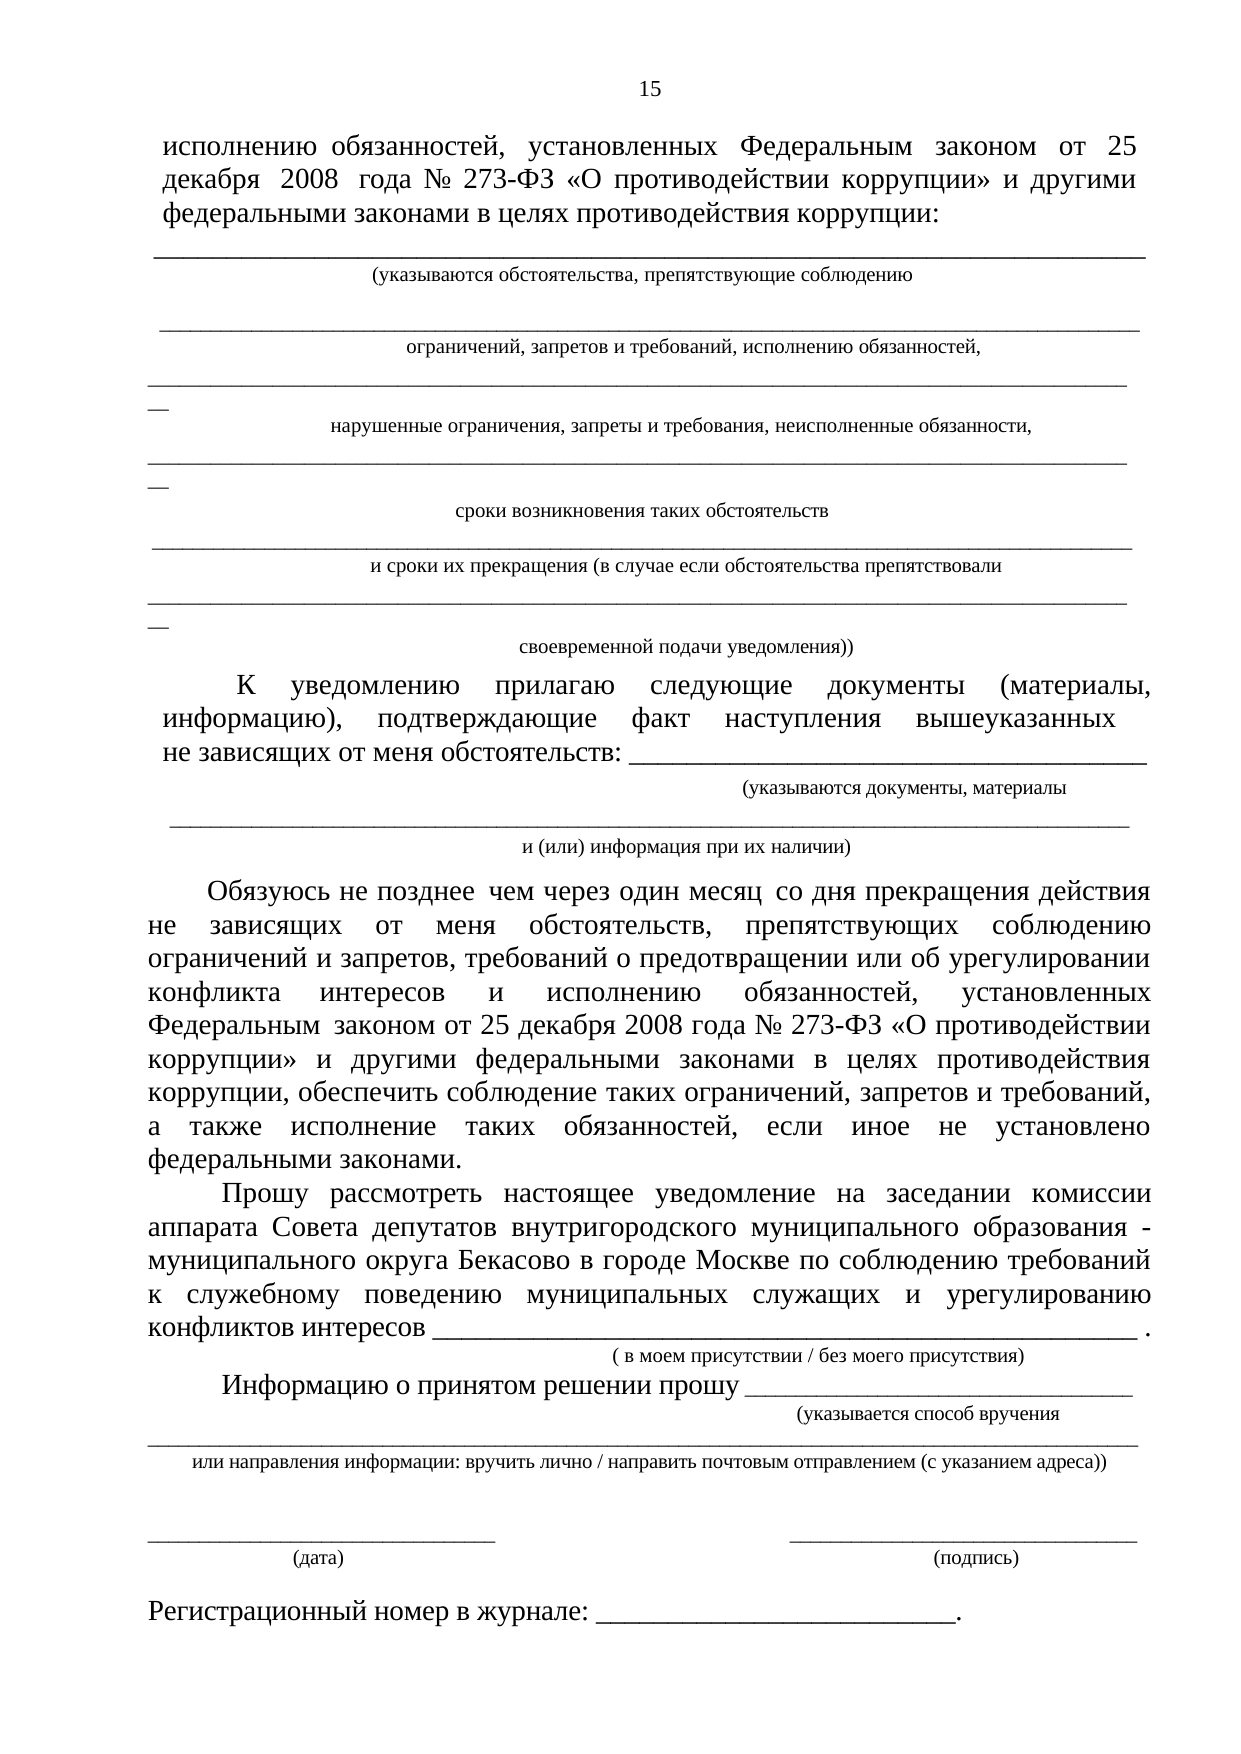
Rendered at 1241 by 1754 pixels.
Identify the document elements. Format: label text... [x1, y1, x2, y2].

text Прошу рассмотреть настоящее уведомление на заседании комиссии аппарата Совета депутатов внутригородского муниципального образования -муниципального округа Бекасово в городе Москве по соблюдению требований к служебному поведению муниципальных служащих и урегулированию конфликтов интересов _________________________________________________ . [148, 1175, 1151, 1343]
text своевременной подачи уведомления)) [406, 631, 893, 660]
text ________________________________________________________________________________________________ [148, 364, 1136, 413]
text ________________________________________________________________________________________________ [148, 443, 1136, 491]
text (указывается способ вручения [148, 1401, 1151, 1424]
text ограничений, запретов и требований, исполнению обязанностей, [162, 334, 1151, 358]
text или направления информации: вручить лично / направить почтовым отправлением (с указанием адреса)) [148, 1449, 1151, 1473]
text ________________________________________________________________________________________________ [148, 583, 1136, 631]
text ________________________________________________________________________________________________ [148, 310, 1151, 334]
text ______________________________________________________________________________________________ [148, 806, 1151, 830]
text сроки возникновения таких обстоятельств [148, 498, 1136, 522]
text К уведомлению прилагаю следующие документы (материалы, информацию), подтверждающие факт наступления вышеуказанных не зависящих от меня обстоятельств: ____________________________________ [162, 667, 1151, 768]
text ________________________________________________________________________________________________ [148, 528, 1136, 552]
text и (или) информация при их наличии) [406, 830, 893, 859]
text (указываются обстоятельства, препятствующие соблюдению [148, 262, 1137, 286]
text нарушенные ограничения, запреты и требования, неисполненные обязанности, [257, 413, 1136, 437]
text _________________________________________________________________________________________________ [148, 1424, 1151, 1449]
text (указываются документы, материалы [148, 775, 1151, 799]
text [162, 128, 1137, 228]
text ( в моем присутствии / без моего присутствия) [148, 1343, 1151, 1367]
text (дата) (подпись) [148, 1545, 1151, 1569]
text __________________________________ __________________________________ [148, 1521, 1151, 1545]
text Информацию о принятом решении прошу ______________________________________ [148, 1367, 1151, 1401]
text и сроки их прекращения (в случае если обстоятельства препятствовали [165, 552, 1133, 577]
text ____________________________________________________________________ [148, 228, 1151, 262]
text Обязуюсь не позднее чем через один месяц со дня прекращения действия не зависящих от меня обстоятельств, препятствующих соблюдению ограничений и запретов, требований о предотвращении или об урегулировании конфликта интересов и исполнению обязанностей, установленных Федеральным законом от 25 декабря 2008 года № 273-ФЗ «О противодействии коррупции» и другими федеральными законами в целях противодействия коррупции, обеспечить соблюдение таких ограничений, запретов и требований, а также исполнение таких обязанностей, если иное не установлено федеральными законами. [148, 873, 1151, 1175]
text Регистрационный номер в журнале: _________________________. [148, 1593, 1151, 1627]
